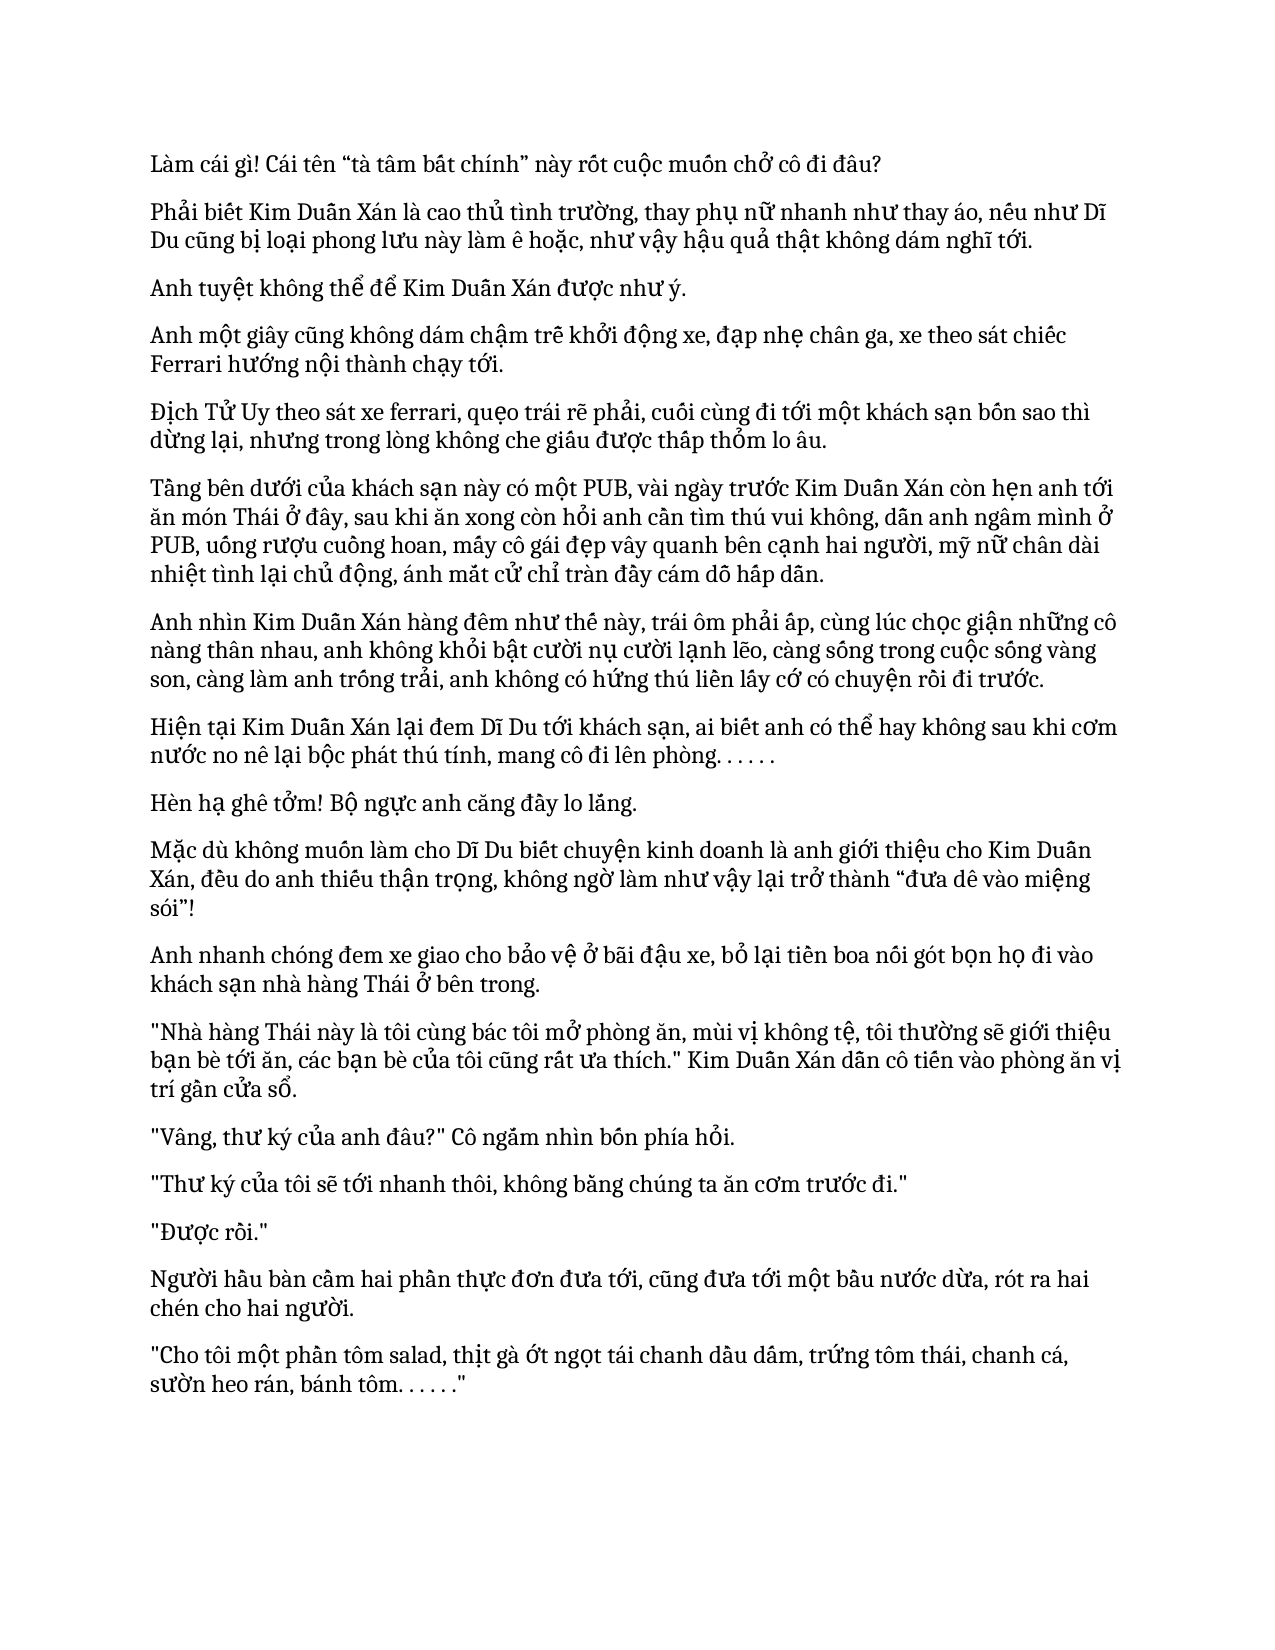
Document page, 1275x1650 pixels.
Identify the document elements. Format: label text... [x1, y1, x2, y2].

text Mặc dù không muốn làm cho Dĩ Du biết chuyện kinh doanh là anh giới thiệu cho Kim Duẫn Xán, đều do anh thiếu thận trọng, không ngờ làm như vậy lại trở thành “đưa dê vào miệng sói”! [150, 836, 1125, 922]
text Hèn hạ ghê tởm! Bộ ngực anh căng đầy lo lắng. [150, 789, 1125, 817]
text "Nhà hàng Thái này là tôi cùng bác tôi mở phòng ăn, mùi vị không tệ, tôi thường sẽ giới thiệu bạn bè tới ăn, các bạn bè của tôi cũng rất ưa thích." Kim Duẫn Xán dẫn cô tiến vào phòng ăn vị trí gần cửa sổ. [150, 1017, 1125, 1104]
text Hiện tại Kim Duẫn Xán lại đem Dĩ Du tới khách sạn, ai biết anh có thể hay không sau khi cơm nước no nê lại bộc phát thú tính, mang cô đi lên phòng. . . . . . [150, 712, 1125, 770]
text Anh nhìn Kim Duẫn Xán hàng đêm như thế này, trái ôm phải ấp, cùng lúc chọc giận những cô nàng thân nhau, anh không khỏi bật cười nụ cười lạnh lẽo, càng sống trong cuộc sống vàng son, càng làm anh trống trải, anh không có hứng thú liền lấy cớ có chuyện rồi đi trước. [150, 607, 1125, 694]
text Anh tuyệt không thể để Kim Duẫn Xán được như ý. [150, 274, 1125, 302]
text Người hầu bàn cầm hai phần thực đơn đưa tới, cũng đưa tới một bầu nước dừa, rót ra hai chén cho hai người. [150, 1265, 1125, 1322]
text Địch Tử Uy theo sát xe ferrari, quẹo trái rẽ phải, cuối cùng đi tới một khách sạn bốn sao thì dừng lại, nhưng trong lòng không che giấu được thấp thỏm lo âu. [150, 397, 1125, 455]
text Làm cái gì! Cái tên “tà tâm bất chính” này rốt cuộc muốn chở cô đi đâu? [150, 150, 1125, 179]
text "Cho tôi một phần tôm salad, thịt gà ớt ngọt tái chanh dầu dấm, trứng tôm thái, chanh cá, sườn heo rán, bánh tôm. . . . . ." [150, 1341, 1125, 1399]
text Anh nhanh chóng đem xe giao cho bảo vệ ở bãi đậu xe, bỏ lại tiền boa nối gót bọn họ đi vào khách sạn nhà hàng Thái ở bên trong. [150, 941, 1125, 999]
text "Thư ký của tôi sẽ tới nhanh thôi, không bằng chúng ta ăn cơm trước đi." [150, 1170, 1125, 1199]
text Phải biết Kim Duẫn Xán là cao thủ tình trường, thay phụ nữ nhanh như thay áo, nếu như Dĩ Du cũng bị loại phong lưu này làm ê hoặc, như vậy hậu quả thật không dám nghĩ tới. [150, 197, 1125, 255]
text Tầng bên dưới của khách sạn này có một PUB, vài ngày trước Kim Duẫn Xán còn hẹn anh tới ăn món Thái ở đây, sau khi ăn xong còn hỏi anh cần tìm thú vui không, dẫn anh ngâm mình ở PUB, uống rượu cuồng hoan, mấy cô gái đẹp vây quanh bên cạnh hai người, mỹ nữ chân dài nhiệt tình lại chủ động, ánh mắt cử chỉ tràn đầy cám dỗ hấp dẫn. [150, 474, 1125, 589]
text "Được rồi." [150, 1217, 1125, 1246]
text Anh một giây cũng không dám chậm trễ khởi động xe, đạp nhẹ chân ga, xe theo sát chiếc Ferrari hướng nội thành chạy tới. [150, 321, 1125, 379]
text "Vâng, thư ký của anh đâu?" Cô ngắm nhìn bốn phía hỏi. [150, 1122, 1125, 1151]
